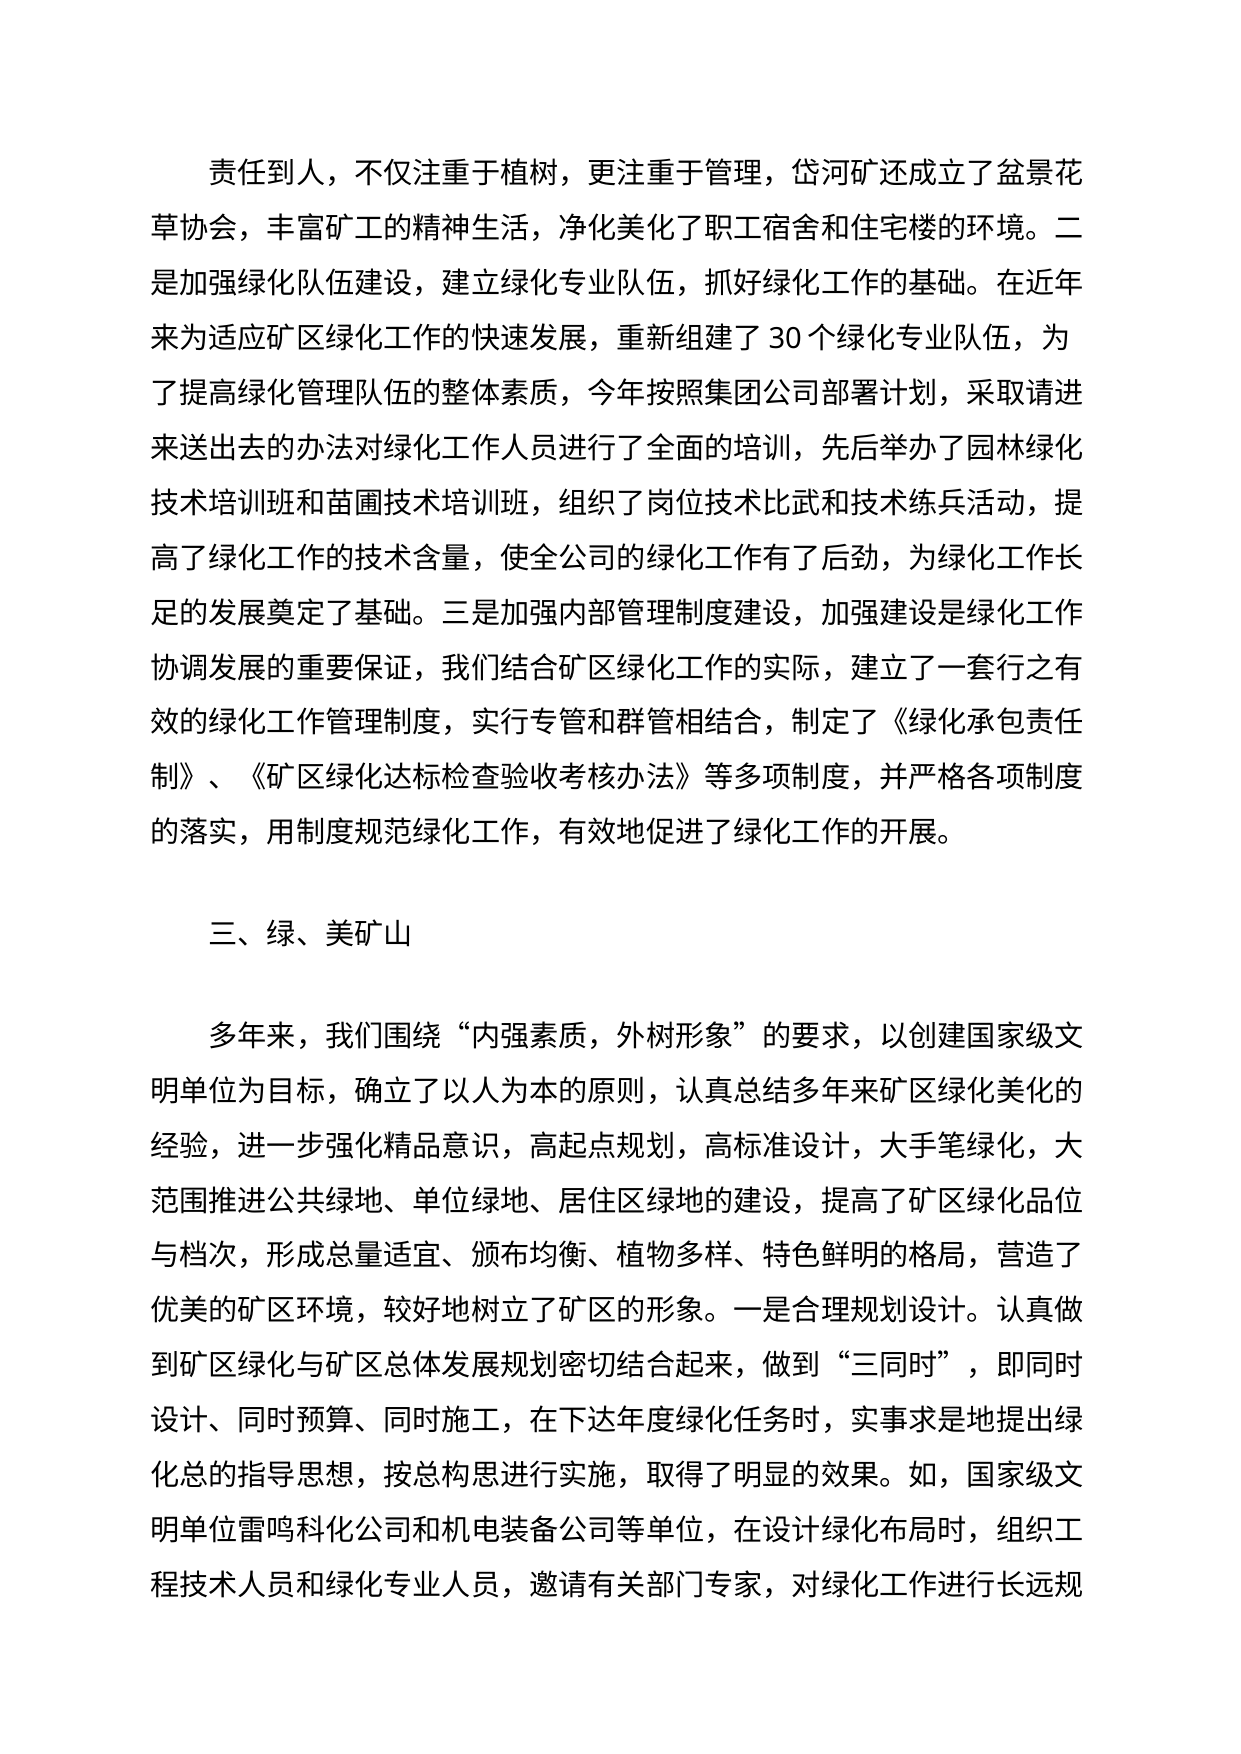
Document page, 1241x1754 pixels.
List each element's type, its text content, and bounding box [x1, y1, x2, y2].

text 三、绿、美矿山 [150, 911, 1090, 953]
text 责任到人，不仅注重于植树，更注重于管理，岱河矿还成立了盆景花草协会，丰富矿工的精神生活，净化美化了职工宿舍和住宅楼的环境。二是加强绿化队伍建设，建立绿化专业队伍，抓好绿化工作的基础。在近年来为适应矿区绿化工作的快速发展，重新组建了30个绿化专业队伍，为了提高绿化管理队伍的整体素质，今年按照集团公司部署计划，采取请进来送出去的办法对绿化工作人员进行了全面的培训，先后举办了园林绿化技术培训班和苗圃技术培训班，组织了岗位技术比武和技术练兵活动，提高了绿化工作的技术含量，使全公司的绿化工作有了后劲，为绿化工作长足的发展奠定了基础。三是加强内部管理制度建设，加强建设是绿化工作协调发展的重要保证，我们结合矿区绿化工作的实际，建立了一套行之有效的绿化工作管理制度，实行专管和群管相结合，制定了《绿化承包责任制》、《矿区绿化达标检查验收考核办法》等多项制度，并严格各项制度的落实，用制度规范绿化工作，有效地促进了绿化工作的开展。 [150, 150, 1090, 851]
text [150, 1012, 1090, 1604]
